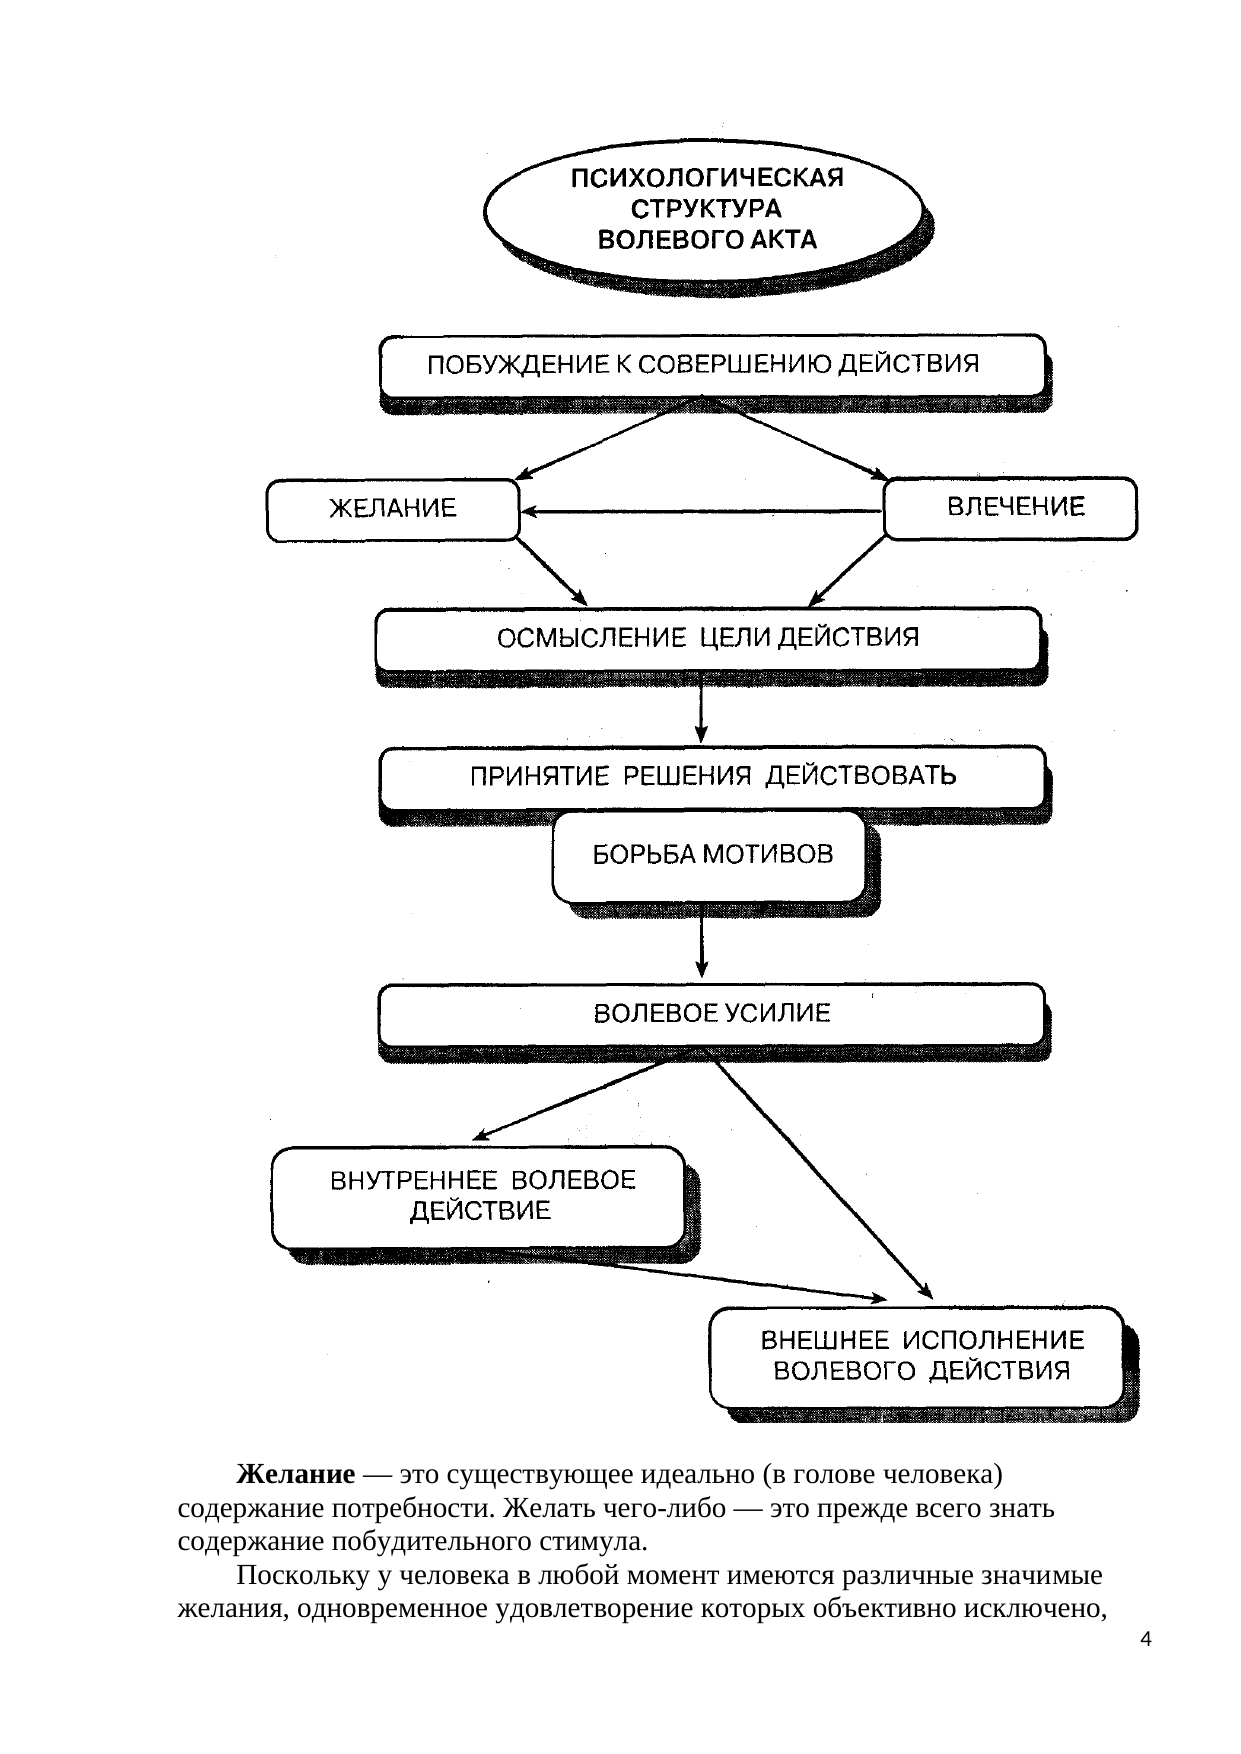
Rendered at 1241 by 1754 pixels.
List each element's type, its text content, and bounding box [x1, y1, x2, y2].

text Желание — это существующее идеально (в голове человека) содержание потребности. Желать чего-либо — это прежде всего знать содержание побудительного стимула. [177, 1456, 1152, 1557]
picture [236, 118, 1149, 1423]
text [177, 1557, 1152, 1624]
